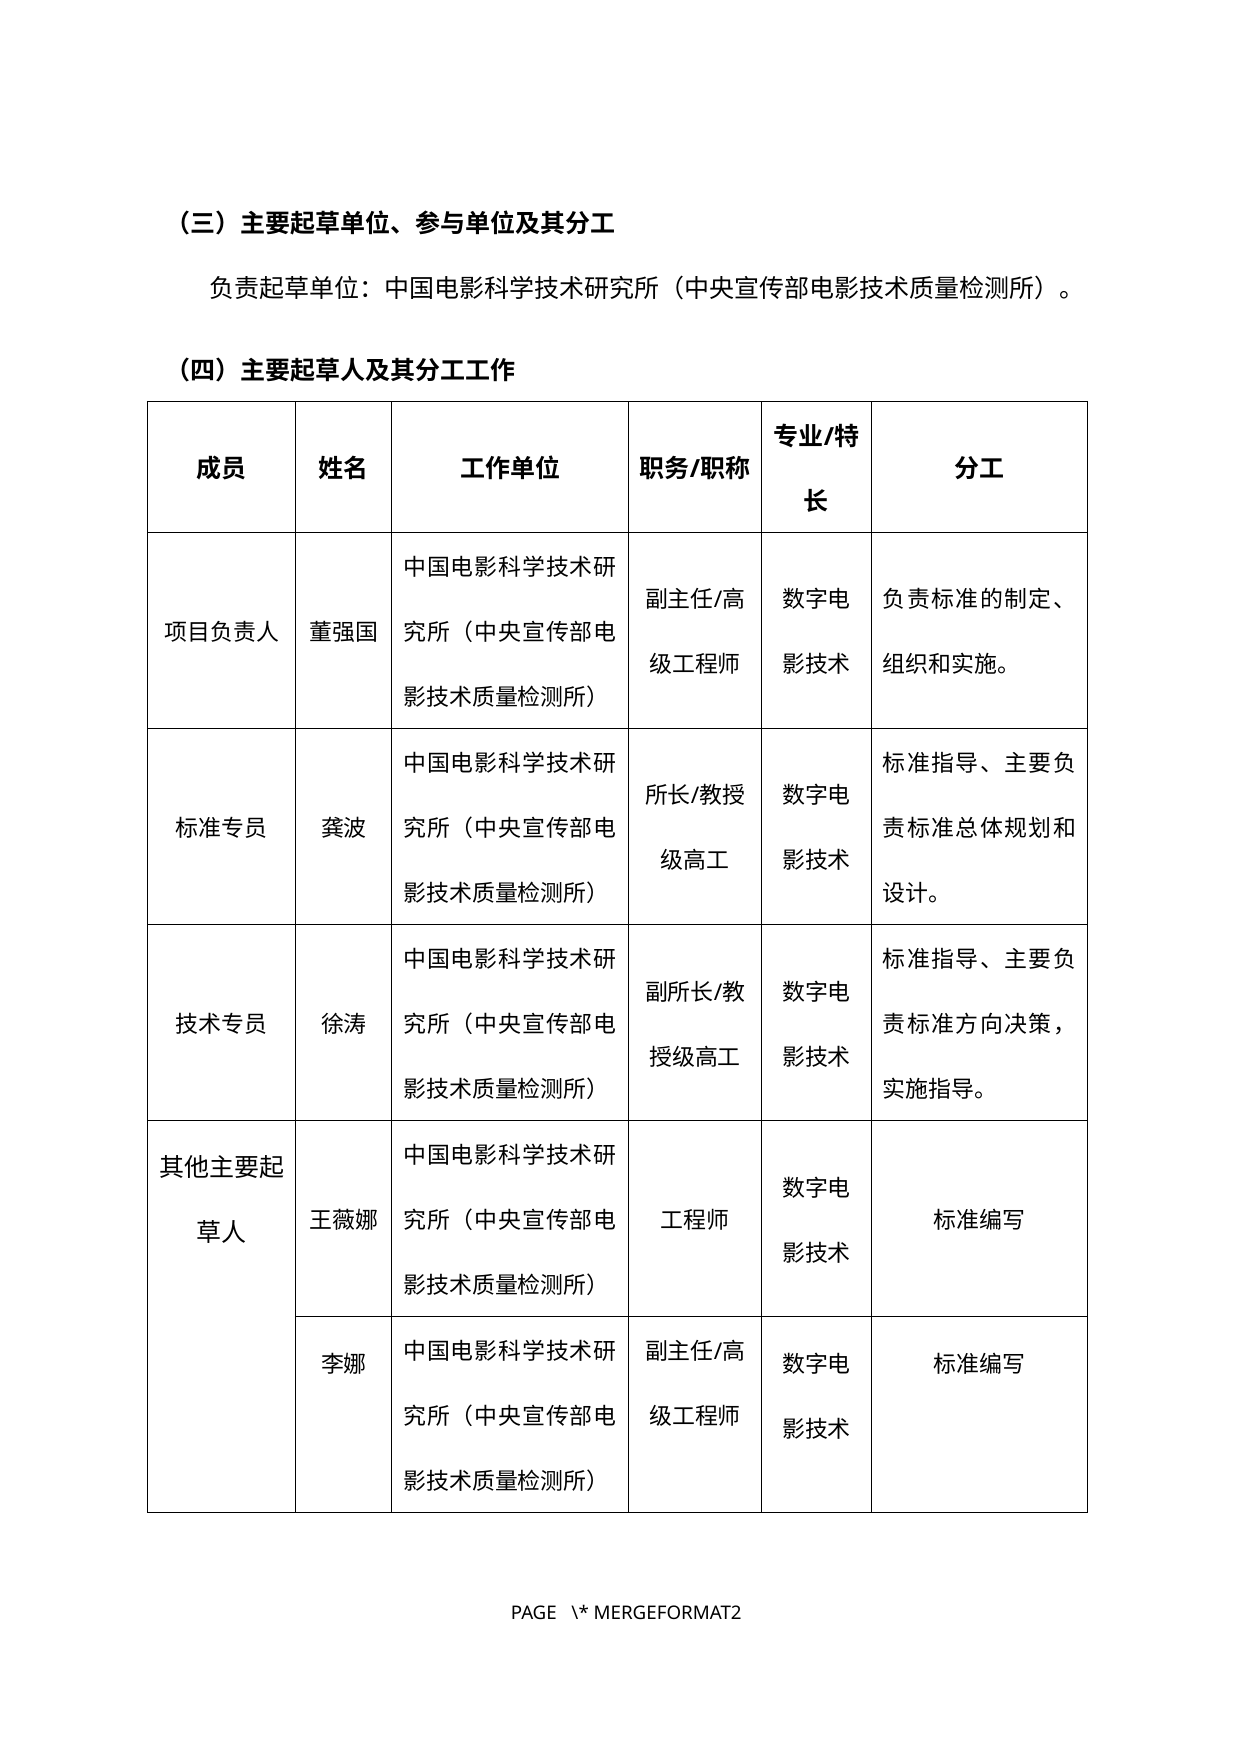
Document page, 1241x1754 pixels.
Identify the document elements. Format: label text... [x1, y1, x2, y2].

table_cell 李娜 [296, 1317, 391, 1512]
table_cell 副主任/高级工程师 [629, 533, 761, 728]
table_header 工作单位 [392, 402, 628, 532]
table_cell 王薇娜 [296, 1121, 391, 1316]
table_cell 徐涛 [296, 925, 391, 1120]
table_cell 所长/教授级高工 [629, 729, 761, 924]
table_cell 中国电影科学技术研究所（中央宣传部电影技术质量检测所） [392, 1121, 628, 1316]
table_cell 标准指导、主要负责标准总体规划和设计。 [872, 729, 1087, 924]
table_header 成员 [148, 402, 295, 532]
table_cell 中国电影科学技术研究所（中央宣传部电影技术质量检测所） [392, 533, 628, 728]
table_cell 负责标准的制定、组织和实施。 [872, 533, 1087, 728]
table_cell 数字电影技术 [762, 533, 871, 728]
table_cell 龚波 [296, 729, 391, 924]
table_header 姓名 [296, 402, 391, 532]
table_cell 数字电影技术 [762, 925, 871, 1120]
table_cell 董强国 [296, 533, 391, 728]
table_cell 工程师 [629, 1121, 761, 1316]
list 负责起草单位：中国电影科学技术研究所（中央宣传部电影技术质量检测所）。 [165, 254, 1087, 319]
table_header 分工 [872, 402, 1087, 532]
table_header 专业/特长 [762, 402, 871, 532]
list 主要起草单位、参与单位及其分工 [165, 189, 1087, 254]
table_cell 中国电影科学技术研究所（中央宣传部电影技术质量检测所） [392, 1317, 628, 1512]
table_cell 数字电影技术 [762, 729, 871, 924]
table_cell 数字电影技术 [762, 1317, 871, 1512]
table_cell 标准编写 [872, 1121, 1087, 1316]
table_cell 标准专员 [148, 729, 295, 924]
table_cell 数字电影技术 [762, 1121, 871, 1316]
table_cell 中国电影科学技术研究所（中央宣传部电影技术质量检测所） [392, 729, 628, 924]
table_cell 标准指导、主要负责标准方向决策，实施指导。 [872, 925, 1087, 1120]
table_cell 技术专员 [148, 925, 295, 1120]
table_cell 副所长/教授级高工 [629, 925, 761, 1120]
table_header 职务/职称 [629, 402, 761, 532]
table_cell 标准编写 [872, 1317, 1087, 1512]
list 主要起草人及其分工工作 [165, 336, 1087, 401]
table_cell 项目负责人 [148, 533, 295, 728]
table_cell 其他主要起草人 [148, 1121, 295, 1512]
table_cell 副主任/高级工程师 [629, 1317, 761, 1512]
table_cell 中国电影科学技术研究所（中央宣传部电影技术质量检测所） [392, 925, 628, 1120]
